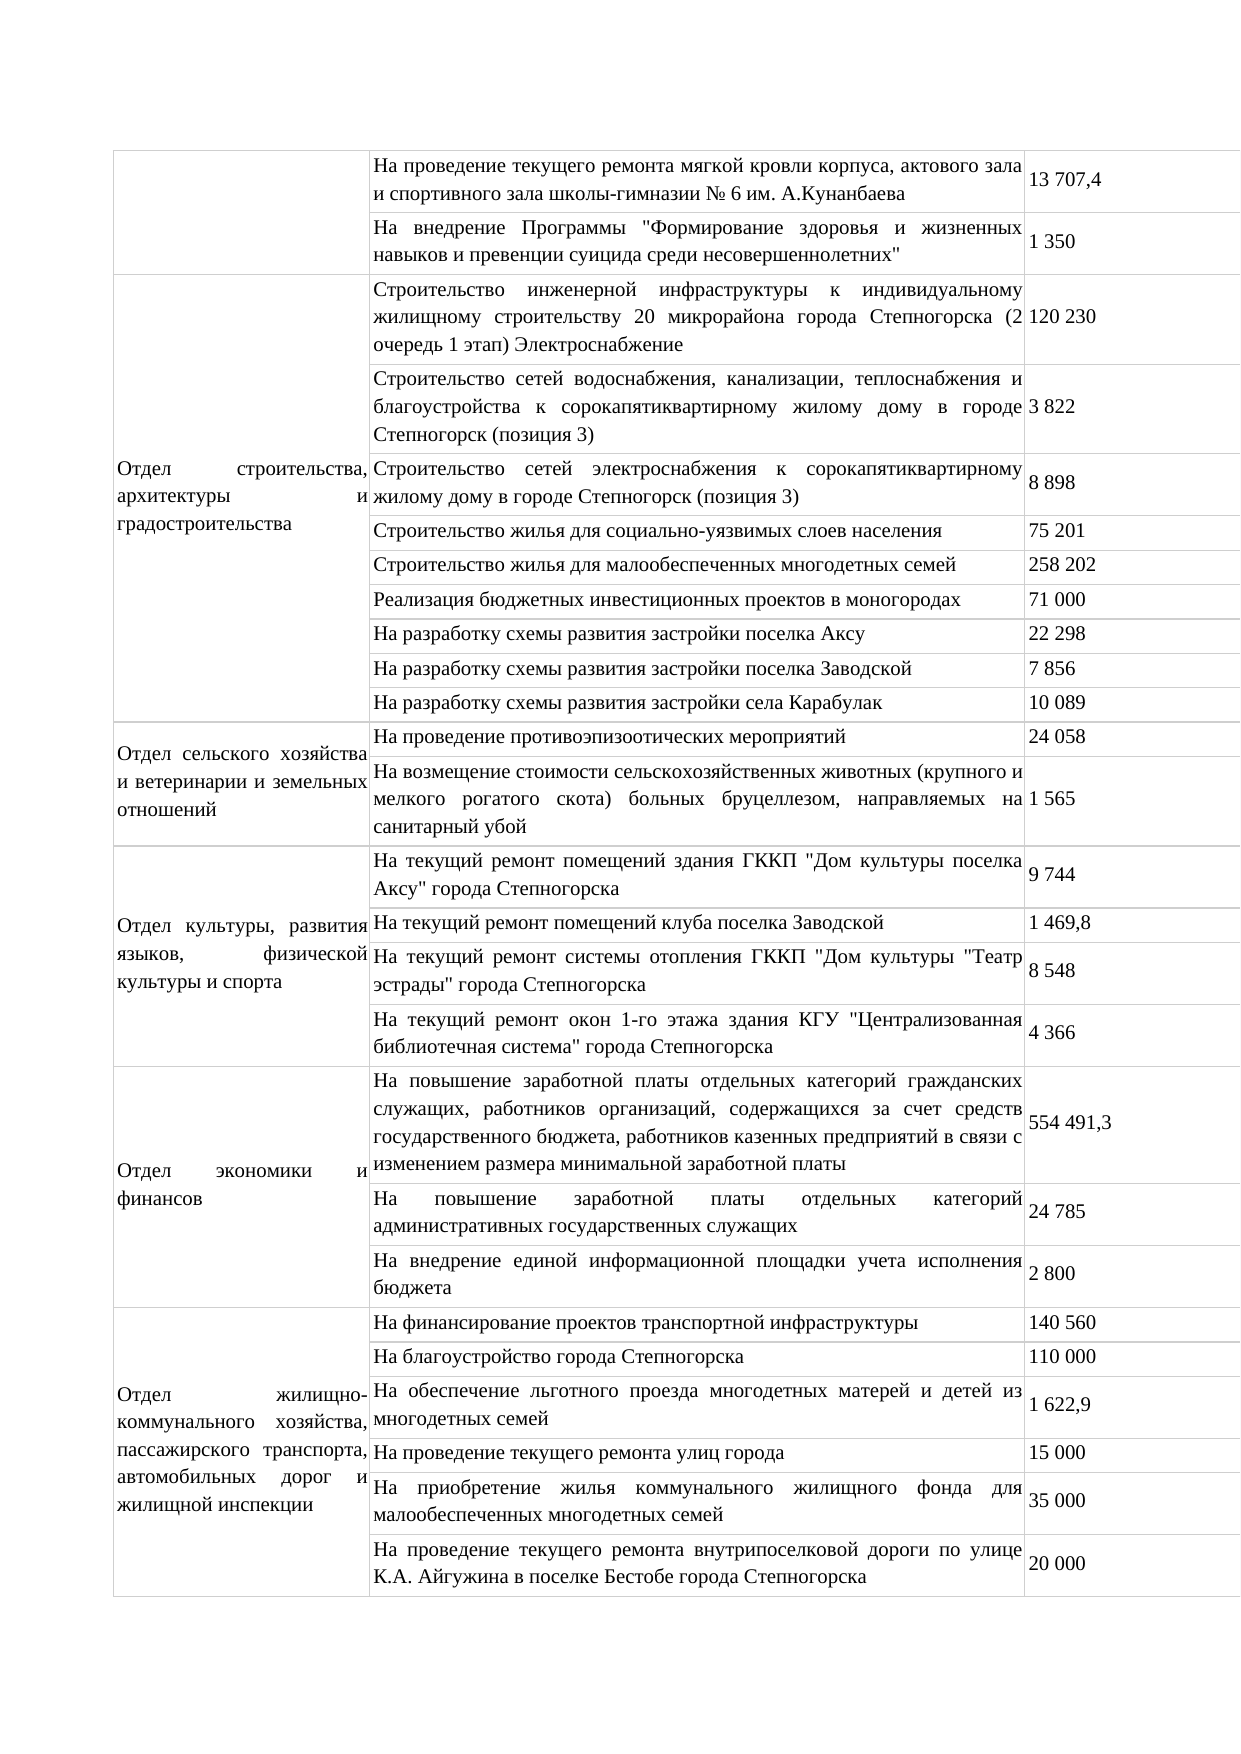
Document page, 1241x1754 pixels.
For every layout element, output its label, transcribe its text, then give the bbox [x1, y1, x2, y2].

table_cell На текущий ремонт помещений здания ГККП "Дом культуры поселка Аксу" города Степногорска [370, 847, 1024, 907]
table_cell Отдел сельского хозяйства и ветеринарии и земельных отношений [114, 723, 369, 845]
table_cell 15 000 [1025, 1439, 1240, 1472]
table_cell 110 000 [1025, 1343, 1240, 1376]
table_cell На текущий ремонт помещений клуба поселка Заводской [370, 909, 1024, 942]
table_cell На проведение текущего ремонта улиц города [370, 1439, 1024, 1472]
table_cell 1 469,8 [1025, 909, 1240, 942]
table_cell Строительство инженерной инфраструктуры к индивидуальному жилищному строительству 20 микрорайона города Степногорска (2 очередь 1 этап) Электроснабжение [370, 275, 1024, 363]
table_cell Отдел строительства, архитектуры и градостроительства [114, 275, 369, 721]
table_cell 35 000 [1025, 1473, 1240, 1534]
table_cell На проведение противоэпизоотических мероприятий [370, 723, 1024, 756]
table_cell 258 202 [1025, 551, 1240, 584]
table_cell Отдел культуры, развития языков, физической культуры и спорта [114, 847, 369, 1066]
table_cell На разработку схемы развития застройки поселка Аксу [370, 620, 1024, 653]
table_cell Строительство сетей водоснабжения, канализации, теплоснабжения и благоустройства к сорокапятиквартирному жилому дому в городе Степногорск (позиция 3) [370, 365, 1024, 453]
table_cell 140 560 [1025, 1308, 1240, 1341]
table_cell Строительство сетей электроснабжения к сорокапятиквартирному жилому дому в городе Степногорск (позиция 3) [370, 454, 1024, 515]
table_cell Строительство жилья для малообеспеченных многодетных семей [370, 551, 1024, 584]
table_cell 554 491,3 [1025, 1067, 1240, 1183]
table_cell На разработку схемы развития застройки села Карабулак [370, 688, 1024, 721]
table_cell 7 856 [1025, 654, 1240, 687]
table_cell Строительство жилья для социально-уязвимых слоев населения [370, 516, 1024, 549]
table_cell Отдел жилищно-коммунального хозяйства, пассажирского транспорта, автомобильных дорог и жилищной инспекции [114, 1308, 369, 1596]
table_cell 13 707,4 [1025, 151, 1240, 212]
table_cell На текущий ремонт окон 1-го этажа здания КГУ "Централизованная библиотечная система" города Степногорска [370, 1005, 1024, 1066]
table_cell На обеспечение льготного проезда многодетных матерей и детей из многодетных семей [370, 1377, 1024, 1437]
table_cell 4 366 [1025, 1005, 1240, 1066]
table_cell 75 201 [1025, 516, 1240, 549]
table_cell 8 898 [1025, 454, 1240, 515]
table_cell На повышение заработной платы отдельных категорий административных государственных служащих [370, 1184, 1024, 1245]
table_cell На финансирование проектов транспортной инфраструктуры [370, 1308, 1024, 1341]
table_cell 24 058 [1025, 723, 1240, 756]
table_cell На разработку схемы развития застройки поселка Заводской [370, 654, 1024, 687]
table_cell 2 800 [1025, 1246, 1240, 1307]
table_cell 1 622,9 [1025, 1377, 1240, 1437]
table_cell 22 298 [1025, 620, 1240, 653]
table_cell 1 565 [1025, 757, 1240, 845]
table_cell Реализация бюджетных инвестиционных проектов в моногородах [370, 585, 1024, 618]
table_cell На возмещение стоимости сельскохозяйственных животных (крупного и мелкого рогатого скота) больных бруцеллезом, направляемых на санитарный убой [370, 757, 1024, 845]
table_cell 8 548 [1025, 943, 1240, 1004]
table_cell 3 822 [1025, 365, 1240, 453]
table_cell На внедрение единой информационной площадки учета исполнения бюджета [370, 1246, 1024, 1307]
table_cell Отдел экономики и финансов [114, 1067, 369, 1307]
table_cell 10 089 [1025, 688, 1240, 721]
table_cell 120 230 [1025, 275, 1240, 363]
table_cell На текущий ремонт системы отопления ГККП "Дом культуры "Театр эстрады" города Степногорска [370, 943, 1024, 1004]
table_cell На повышение заработной платы отдельных категорий гражданских служащих, работников организаций, содержащихся за счет средств государственного бюджета, работников казенных предприятий в связи с изменением размера минимальной заработной платы [370, 1067, 1024, 1183]
table_cell На проведение текущего ремонта внутрипоселковой дороги по улице К.А. Айгужина в поселке Бестобе города Степногорска [370, 1535, 1024, 1596]
table_cell 24 785 [1025, 1184, 1240, 1245]
table_cell На внедрение Программы "Формирование здоровья и жизненных навыков и превенции суицида среди несовершеннолетних" [370, 213, 1024, 274]
table_cell На приобретение жилья коммунального жилищного фонда для малообеспеченных многодетных семей [370, 1473, 1024, 1534]
table_cell На проведение текущего ремонта мягкой кровли корпуса, актового зала и спортивного зала школы-гимназии № 6 им. А.Кунанбаева [370, 151, 1024, 212]
table_cell 71 000 [1025, 585, 1240, 618]
table_cell 1 350 [1025, 213, 1240, 274]
table_cell 9 744 [1025, 847, 1240, 907]
table_cell 20 000 [1025, 1535, 1240, 1596]
table_cell На благоустройство города Степногорска [370, 1343, 1024, 1376]
